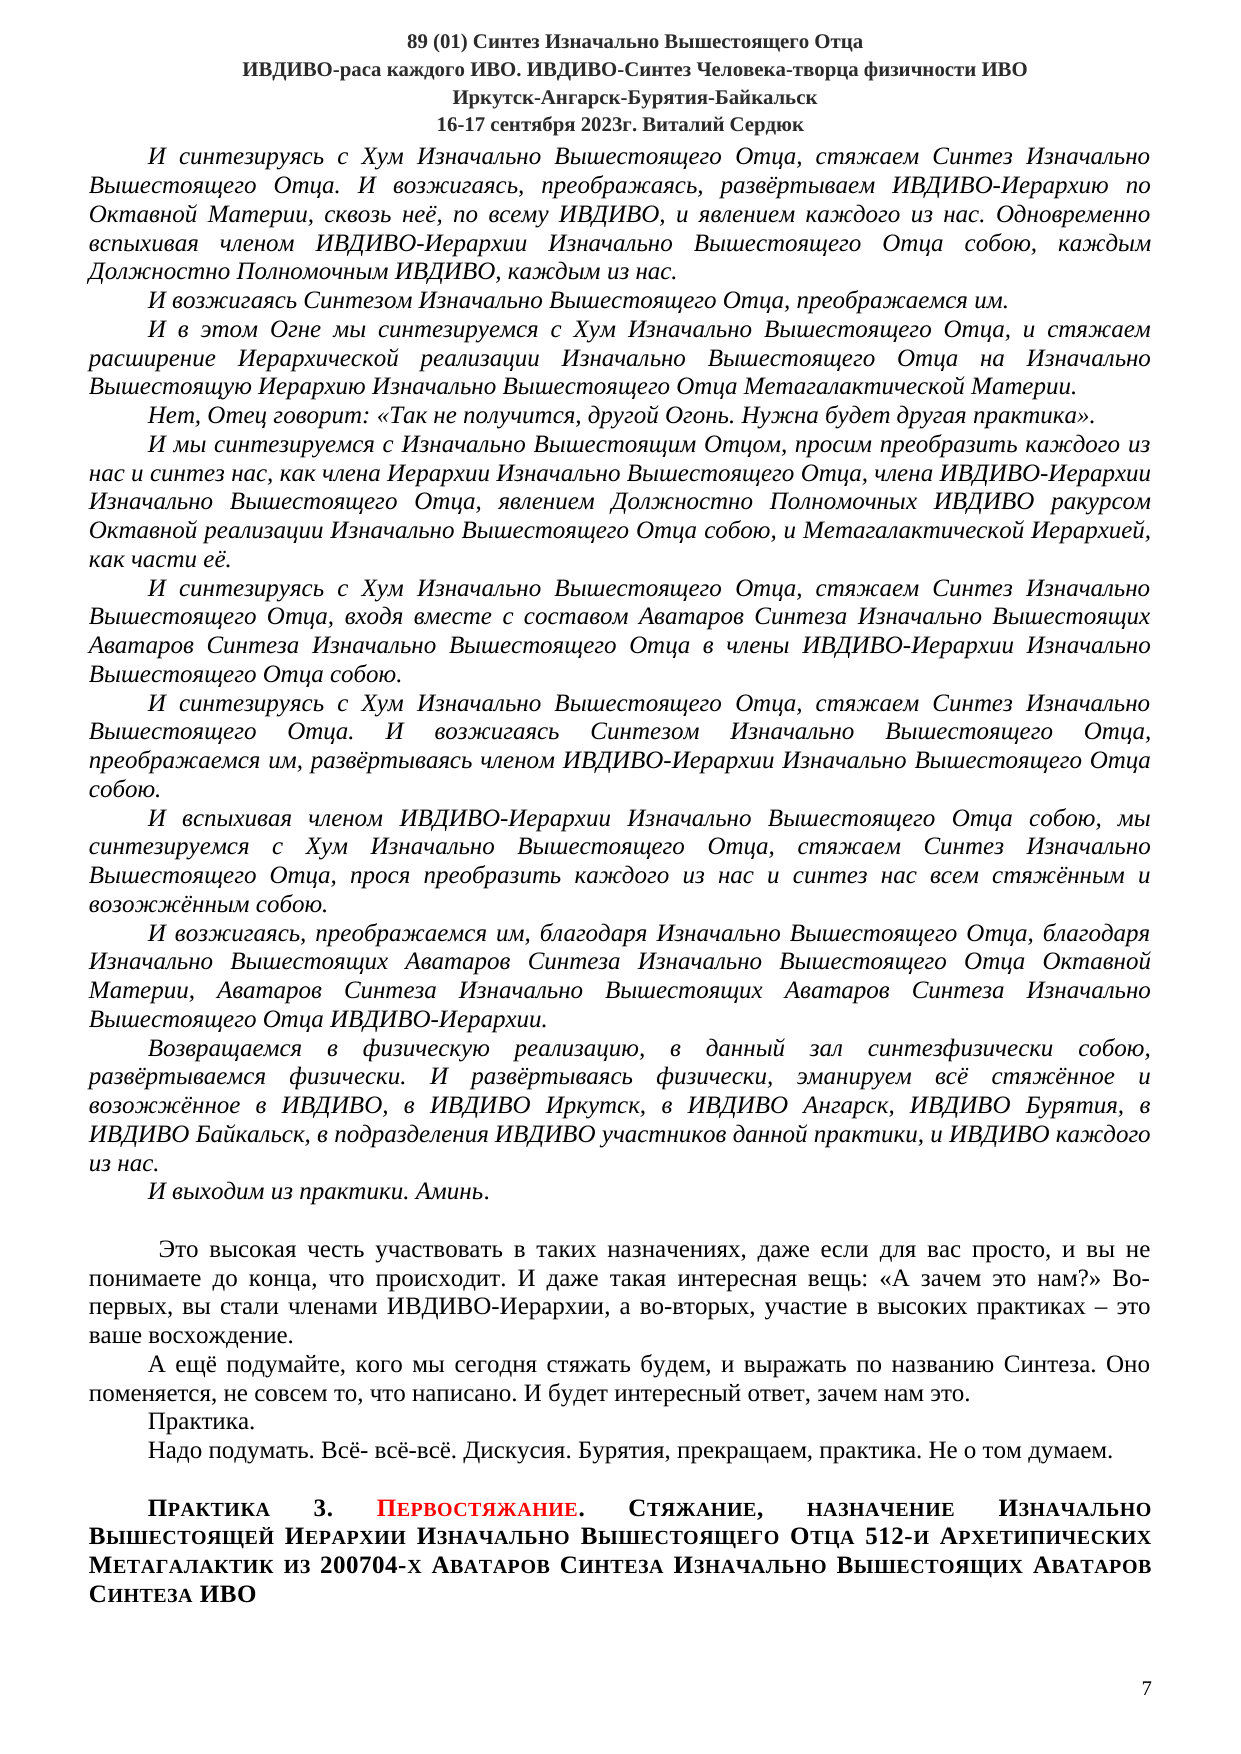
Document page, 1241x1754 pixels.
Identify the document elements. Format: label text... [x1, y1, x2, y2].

text И мы синтезируемся с Изначально Вышестоящим Отцом, просим преобразить каждого из нас и синтез нас, как члена Иерархии Изначально Вышестоящего Отца, члена ИВДИВО-Иерархии Изначально Вышестоящего Отца, явлением Должностно Полномочных ИВДИВО ракурсом Октавной реализации Изначально Вышестоящего Отца собою, и Метагалактической Иерархией, как части её. [89, 429, 1152, 573]
text Практика. [89, 1406, 1152, 1435]
text Это высокая честь участвовать в таких назначениях, даже если для вас просто, и вы не понимаете до конца, что происходит. И даже такая интересная вещь: «А зачем это нам?» Во-первых, вы стали членами ИВДИВО-Иерархии, а во-вторых, участие в высоких практиках – это ваше восхождение. [89, 1234, 1152, 1349]
text И возжигаясь, преображаемся им, благодаря Изначально Вышестоящего Отца, благодаря Изначально Вышестоящих Аватаров Синтеза Изначально Вышестоящего Отца Октавной Материи, Аватаров Синтеза Изначально Вышестоящих Аватаров Синтеза Изначально Вышестоящего Отца ИВДИВО-Иерархии. [89, 918, 1152, 1033]
text И синтезируясь с Хум Изначально Вышестоящего Отца, стяжаем Синтез Изначально Вышестоящего Отца. И возжигаясь, преображаясь, развёртываем ИВДИВО-Иерархию по Октавной Материи, сквозь неё, по всему ИВДИВО, и явлением каждого из нас. Одновременно вспыхивая членом ИВДИВО-Иерархии Изначально Вышестоящего Отца собою, каждым Должностно Полномочным ИВДИВО, каждым из нас. [89, 141, 1152, 285]
subtitle Практика 3. Первостяжание. Стяжание, назначение Изначально Вышестоящей Иерархии Изначально Вышестоящего Отца 512-и Архетипических Метагалактик из 200704-х Аватаров Синтеза Изначально Вышестоящих Аватаров Синтеза ИВО [89, 1493, 1152, 1608]
text И вспыхивая членом ИВДИВО-Иерархии Изначально Вышестоящего Отца собою, мы синтезируемся с Хум Изначально Вышестоящего Отца, стяжаем Синтез Изначально Вышестоящего Отца, прося преобразить каждого из нас и синтез нас всем стяжённым и возожжённым собою. [89, 803, 1152, 918]
text А ещё подумайте, кого мы сегодня стяжать будем, и выражать по названию Синтеза. Оно поменяется, не совсем то, что написано. И будет интересный ответ, зачем нам это. [89, 1349, 1152, 1406]
text Нет, Отец говорит: «Так не получится, другой Огонь. Нужна будет другая практика». [89, 400, 1152, 429]
text Надо подумать. Всё- всё-всё. Дискусия. Бурятия, прекращаем, практика. Не о том думаем. [89, 1435, 1152, 1464]
text Возвращаемся в физическую реализацию, в данный зал синтезфизически собою, развёртываемся физически. И развёртываясь физически, эманируем всё стяжённое и возожжённое в ИВДИВО, в ИВДИВО Иркутск, в ИВДИВО Ангарск, ИВДИВО Бурятия, в ИВДИВО Байкальск, в подразделения ИВДИВО участников данной практики, и ИВДИВО каждого из нас. [89, 1033, 1152, 1176]
text И синтезируясь с Хум Изначально Вышестоящего Отца, стяжаем Синтез Изначально Вышестоящего Отца. И возжигаясь Синтезом Изначально Вышестоящего Отца, преображаемся им, развёртываясь членом ИВДИВО-Иерархии Изначально Вышестоящего Отца собою. [89, 688, 1152, 803]
text И в этом Огне мы синтезируемся с Хум Изначально Вышестоящего Отца, и стяжаем расширение Иерархической реализации Изначально Вышестоящего Отца на Изначально Вышестоящую Иерархию Изначально Вышестоящего Отца Метагалактической Материи. [89, 314, 1152, 400]
text И возжигаясь Синтезом Изначально Вышестоящего Отца, преображаемся им. [89, 285, 1152, 314]
text И синтезируясь с Хум Изначально Вышестоящего Отца, стяжаем Синтез Изначально Вышестоящего Отца, входя вместе с составом Аватаров Синтеза Изначально Вышестоящих Аватаров Синтеза Изначально Вышестоящего Отца в члены ИВДИВО-Иерархии Изначально Вышестоящего Отца собою. [89, 573, 1152, 688]
text И выходим из практики. Аминь. [89, 1176, 1152, 1205]
